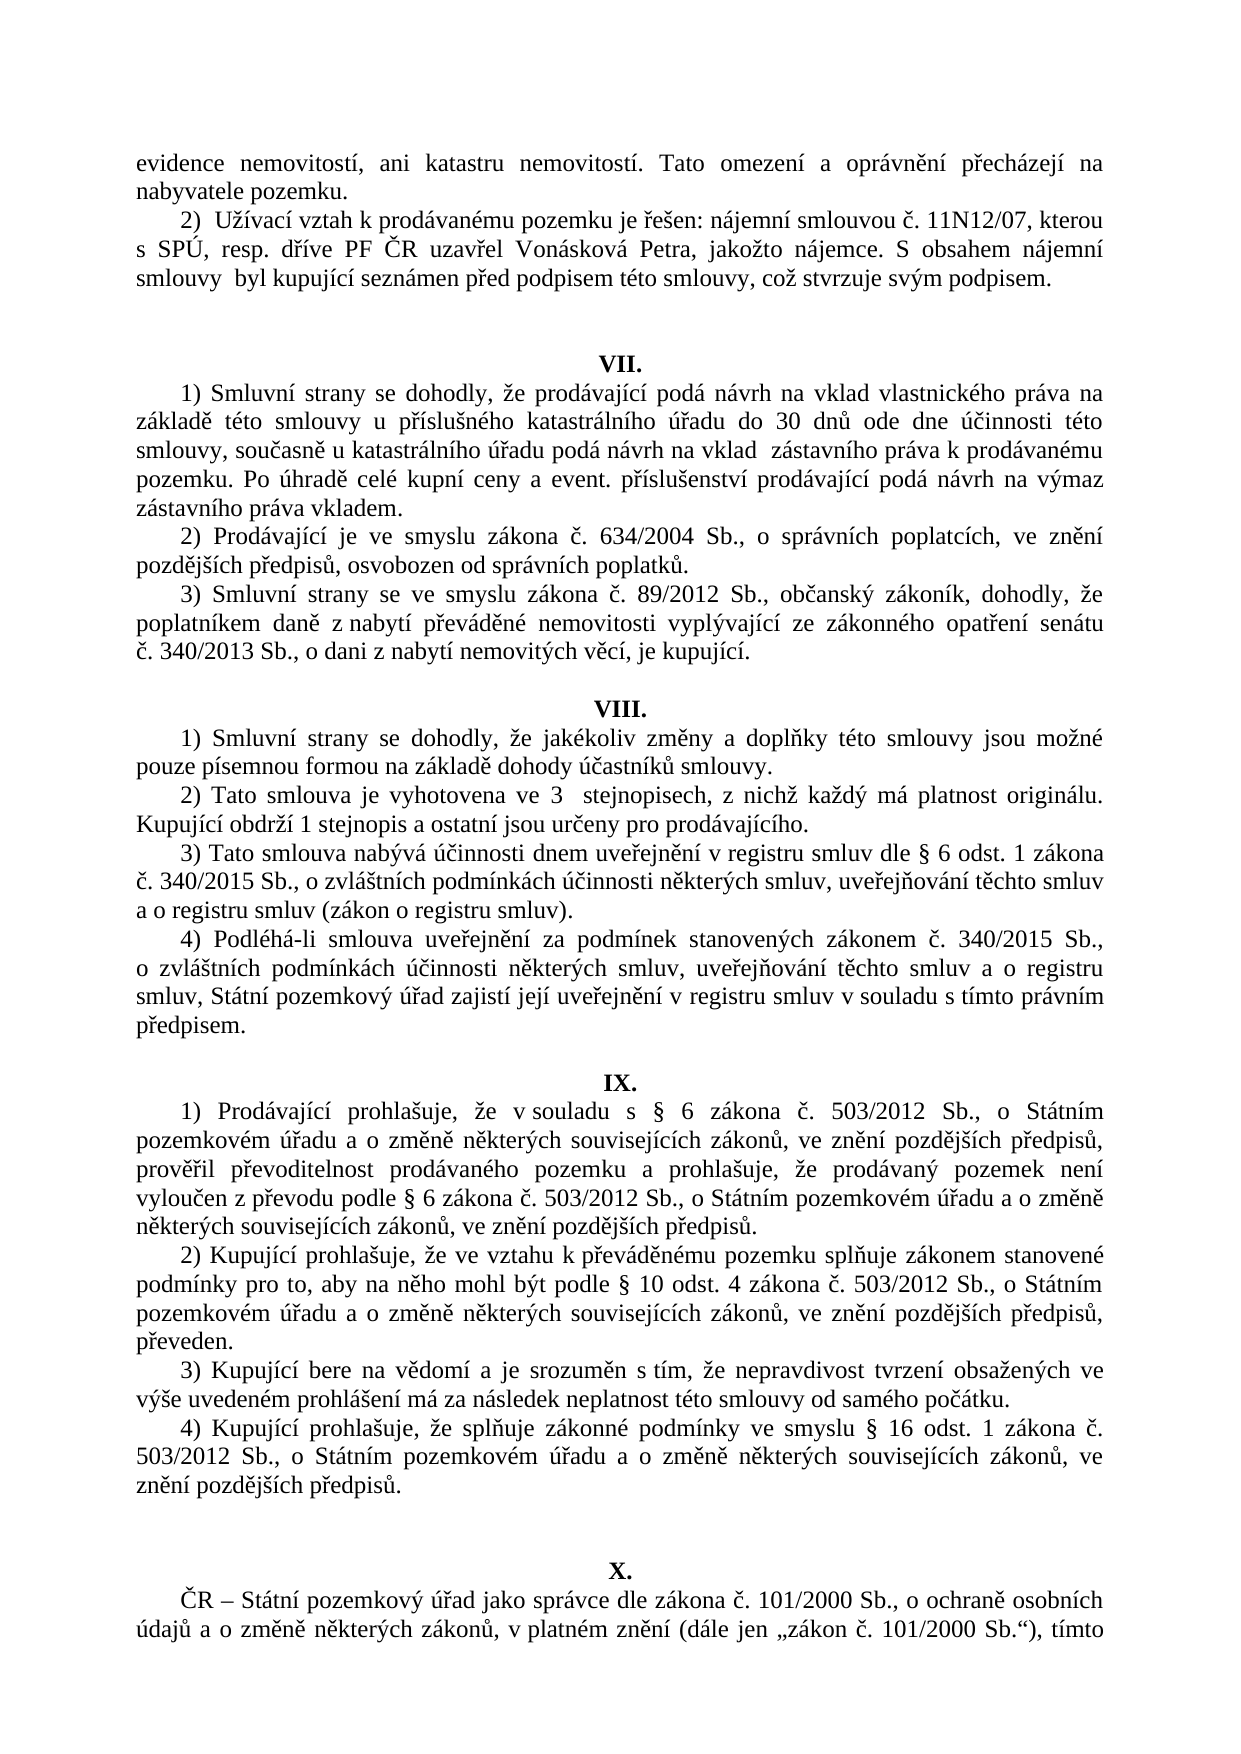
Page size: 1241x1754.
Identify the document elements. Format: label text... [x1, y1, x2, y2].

text 3) Tato smlouva nabývá účinnosti dnem uveřejnění v registru smluv dle § 6 odst. 1 zákona č. 340/2015 Sb., o zvláštních podmínkách účinnosti některých smluv, uveřejňování těchto smluv a o registru smluv (zákon o registru smluv). [136, 838, 1104, 924]
text 1) Smluvní strany se dohodly, že jakékoliv změny a doplňky této smlouvy jsou možné pouze písemnou formou na základě dohody účastníků smlouvy. [136, 723, 1104, 780]
text VIII. [136, 694, 1104, 723]
text VII. [136, 349, 1104, 378]
text 4) Podléhá-li smlouva uveřejnění za podmínek stanovených zákonem č. 340/2015 Sb., o zvláštních podmínkách účinnosti některých smluv, uveřejňování těchto smluv a o registru smluv, Státní pozemkový úřad zajistí její uveřejnění v registru smluv v souladu s tímto právním předpisem. [136, 924, 1104, 1039]
text IX. [136, 1068, 1104, 1096]
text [136, 148, 1104, 205]
text 3) Kupující bere na vědomí a je srozuměn s tím, že nepravdivost tvrzení obsažených ve výše uvedeném prohlášení má za následek neplatnost této smlouvy od samého počátku. [136, 1355, 1104, 1413]
text 4) Kupující prohlašuje, že splňuje zákonné podmínky ve smyslu § 16 odst. 1 zákona č. 503/2012 Sb., o Státním pozemkovém úřadu a o změně některých souvisejících zákonů, ve znění pozdějších předpisů. [136, 1413, 1104, 1499]
text 2) Tato smlouva je vyhotovena ve 3 stejnopisech, z nichž každý má platnost originálu. Kupující obdrží 1 stejnopis a ostatní jsou určeny pro prodávajícího. [136, 780, 1104, 838]
text 1) Smluvní strany se dohodly, že prodávající podá návrh na vklad vlastnického práva na základě této smlouvy u příslušného katastrálního úřadu do 30 dnů ode dne účinnosti této smlouvy, současně u katastrálního úřadu podá návrh na vklad zástavního práva k prodávanému pozemku. Po úhradě celé kupní ceny a event. příslušenství prodávající podá návrh na výmaz zástavního práva vkladem. [136, 378, 1104, 521]
text 2) Kupující prohlašuje, že ve vztahu k převáděnému pozemku splňuje zákonem stanovené podmínky pro to, aby na něho mohl být podle § 10 odst. 4 zákona č. 503/2012 Sb., o Státním pozemkovém úřadu a o změně některých souvisejících zákonů, ve znění pozdějších předpisů, převeden. [136, 1240, 1104, 1355]
text 2) Užívací vztah k prodávanému pozemku je řešen: nájemní smlouvou č. 11N12/07, kterou s SPÚ, resp. dříve PF ČR uzavřel Vonásková Petra, jakožto nájemce. S obsahem nájemní smlouvy byl kupující seznámen před podpisem této smlouvy, což stvrzuje svým podpisem. [136, 205, 1104, 291]
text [136, 1585, 1104, 1643]
text 1) Prodávající prohlašuje, že v souladu s § 6 zákona č. 503/2012 Sb., o Státním pozemkovém úřadu a o změně některých souvisejících zákonů, ve znění pozdějších předpisů, prověřil převoditelnost prodávaného pozemku a prohlašuje, že prodávaný pozemek není vyloučen z převodu podle § 6 zákona č. 503/2012 Sb., o Státním pozemkovém úřadu a o změně některých souvisejících zákonů, ve znění pozdějších předpisů. [136, 1096, 1104, 1240]
text 3) Smluvní strany se ve smyslu zákona č. 89/2012 Sb., občanský zákoník, dohodly, že poplatníkem daně z nabytí převáděné nemovitosti vyplývající ze zákonného opatření senátu č. 340/2013 Sb., o dani z nabytí nemovitých věcí, je kupující. [136, 579, 1104, 665]
text X. [136, 1556, 1104, 1585]
text 2) Prodávající je ve smyslu zákona č. 634/2004 Sb., o správních poplatcích, ve znění pozdějších předpisů, osvobozen od správních poplatků. [136, 521, 1104, 579]
